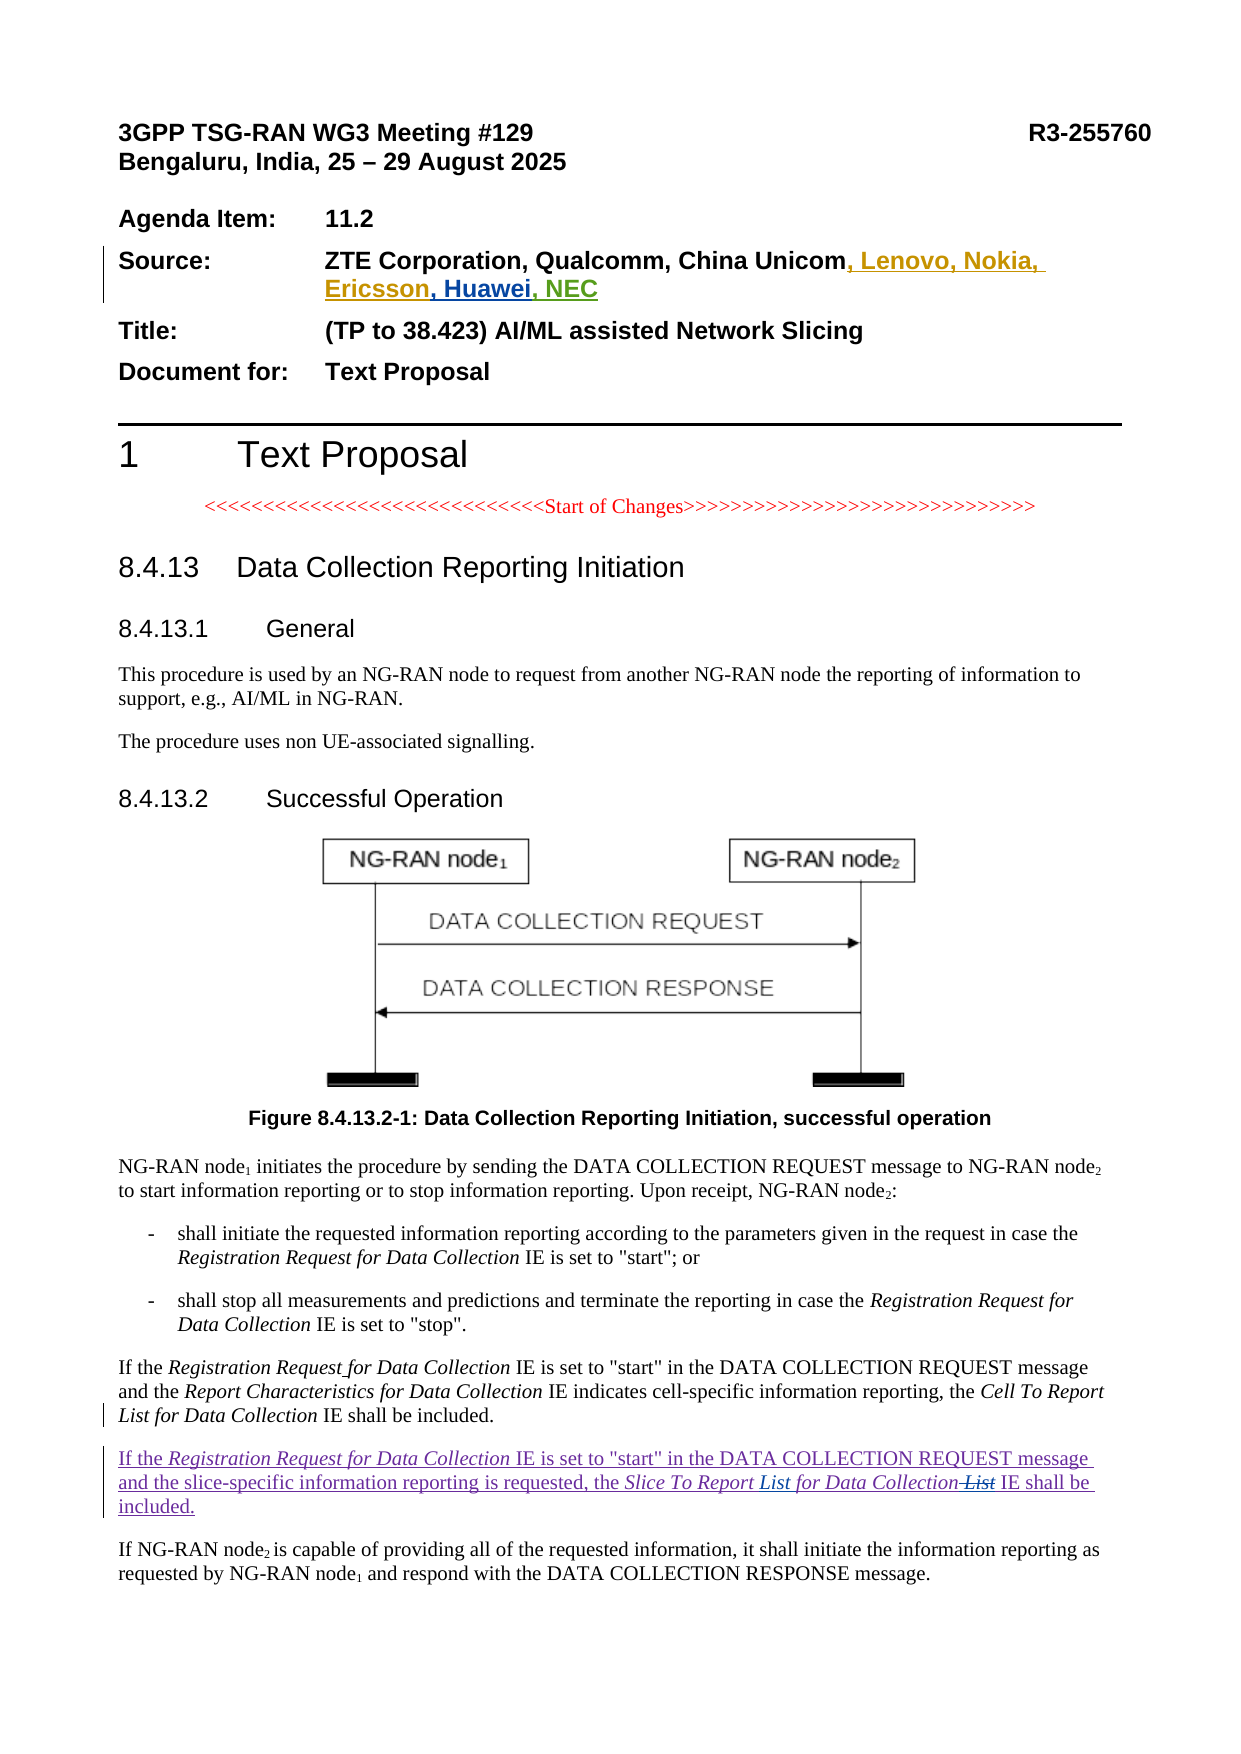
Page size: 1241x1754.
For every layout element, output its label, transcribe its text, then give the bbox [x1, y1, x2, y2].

text Title: (TP to 38.423) AI/ML assisted Network Slicing [118, 316, 1122, 344]
subtitle 8.4.13.2 Successful Operation [118, 784, 1122, 813]
subtitle 8.4.13 Data Collection Reporting Initiation [118, 550, 1122, 583]
text - shall initiate the requested information reporting according to the parameters given in the request in case the Registration Request for Data Collection IE is set to "start"; or [148, 1221, 1122, 1269]
text <<<<<<<<<<<<<<<<<<<<<<<<<<<<<Start of Changes>>>>>>>>>>>>>>>>>>>>>>>>>>>>>> [118, 494, 1122, 518]
subtitle 8.4.13.1 General [118, 614, 1122, 643]
text Document for: Text Proposal [118, 357, 1122, 386]
text The procedure uses non UE-associated signalling. [118, 729, 1122, 753]
title 3GPP TSG-RAN WG3 Meeting #129 R3-255760 [118, 118, 1123, 147]
text If NG-RAN node2 is capable of providing all of the requested information, it shall initiate the information reporting as requested by NG-RAN node1 and respond with the DATA COLLECTION RESPONSE message. [118, 1537, 1122, 1585]
text This procedure is used by an NG-RAN node to request from another NG-RAN node the reporting of information to support, e.g., AI/ML in NG-RAN. [118, 662, 1122, 710]
text Agenda Item: 11.2 [118, 204, 1122, 233]
text If the Registration Request for Data Collection IE is set to "start" in the DATA COLLECTION REQUEST message and the Report Characteristics for Data Collection IE indicates cell-specific information reporting, the Cell To Report List for Data Collection IE shall be included. [118, 1355, 1122, 1427]
subtitle Text Proposal [118, 426, 1122, 476]
text - shall stop all measurements and predictions and terminate the reporting in case the Registration Request for Data Collection IE is set to "stop". [148, 1288, 1122, 1336]
text Bengaluru, India, 25 – 29 August 2025 [118, 147, 1122, 176]
text Source: ZTE Corporation, Qualcomm, China Unicom [118, 246, 1122, 303]
text NG-RAN node1 initiates the procedure by sending the DATA COLLECTION REQUEST message to NG-RAN node2 to start information reporting or to stop information reporting. Upon receipt, NG-RAN node2: [118, 1154, 1122, 1202]
text Figure 8.4.13.2-1: Data Collection Reporting Initiation, successful operation [118, 1105, 1122, 1129]
